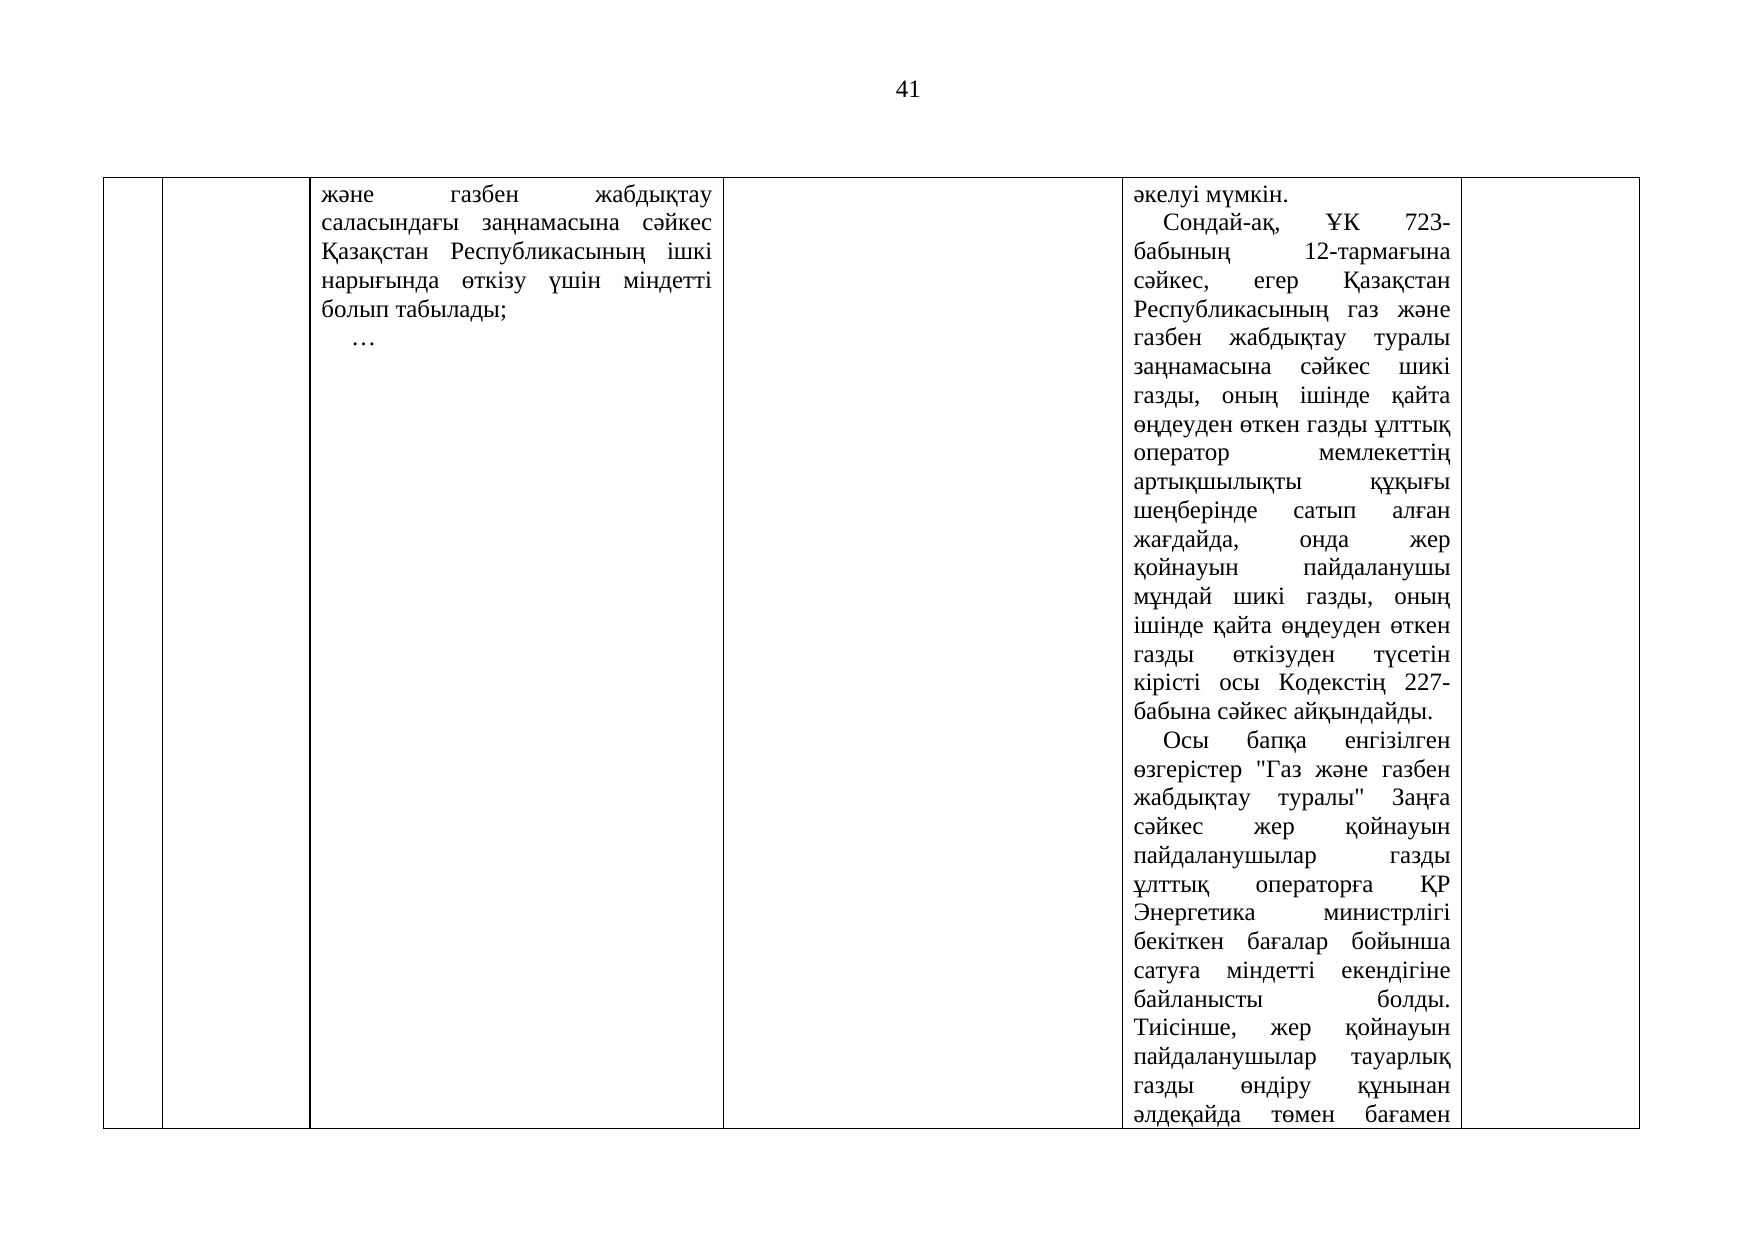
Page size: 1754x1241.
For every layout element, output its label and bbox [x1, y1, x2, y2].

table_cell [163, 178, 309, 1127]
table_cell [311, 178, 723, 1127]
table_cell [1462, 178, 1639, 1127]
table_cell [1123, 178, 1461, 1127]
table_cell [104, 178, 162, 1127]
table_cell [724, 178, 1122, 1127]
